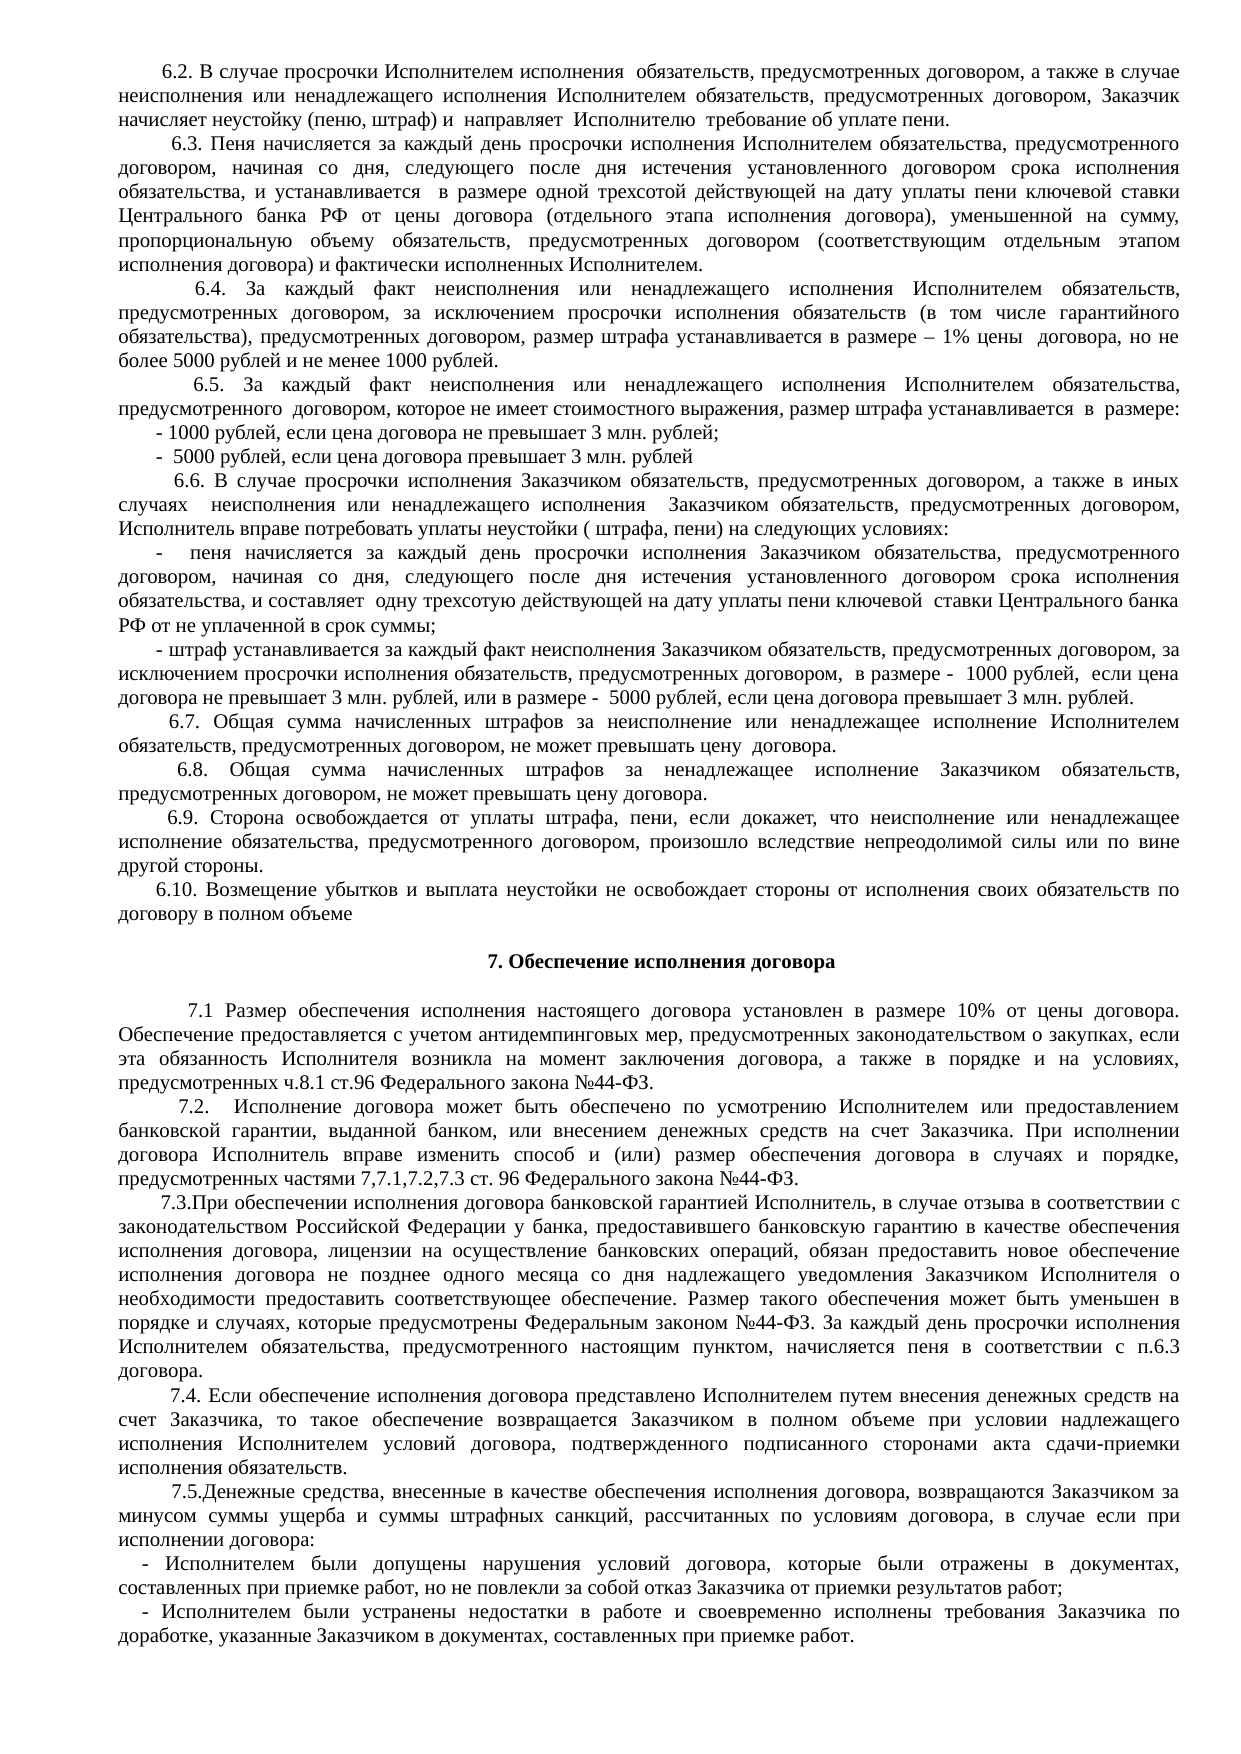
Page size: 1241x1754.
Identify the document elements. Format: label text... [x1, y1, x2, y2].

text - 1000 рублей, если цена договора не превышает 3 млн. рублей; [118, 420, 1181, 444]
text 7.3.При обеспечении исполнения договора банковской гарантией Исполнитель, в случае отзыва в соответствии с законодательством Российской Федерации у банка, предоставившего банковскую гарантию в качестве обеспечения исполнения договора, лицензии на осуществление банковских операций, обязан предоставить новое обеспечение исполнения договора не позднее одного месяца со дня надлежащего уведомления Заказчиком Исполнителя о необходимости предоставить соответствующее обеспечение. Размер такого обеспечения может быть уменьшен в порядке и случаях, которые предусмотрены Федеральным законом №44-ФЗ. За каждый день просрочки исполнения Исполнителем обязательства, предусмотренного настоящим пунктом, начисляется пеня в соответствии с п.6.3 договора. [118, 1190, 1181, 1382]
text 7.4. Если обеспечение исполнения договора представлено Исполнителем путем внесения денежных средств на счет Заказчика, то такое обеспечение возвращается Заказчиком в полном объеме при условии надлежащего исполнения Исполнителем условий договора, подтвержденного подписанного сторонами акта сдачи-приемки исполнения обязательств. [118, 1382, 1181, 1479]
text 6.5. За каждый факт неисполнения или ненадлежащего исполнения Исполнителем обязательства, предусмотренного договором, которое не имеет стоимостного выражения, размер штрафа устанавливается в размере: [118, 372, 1181, 420]
text 7.5.Денежные средства, внесенные в качестве обеспечения исполнения договора, возвращаются Заказчиком за минусом суммы ущерба и суммы штрафных санкций, рассчитанных по условиям договора, в случае если при исполнении договора: [118, 1479, 1181, 1551]
text - пеня начисляется за каждый день просрочки исполнения Заказчиком обязательства, предусмотренного договором, начиная со дня, следующего после дня истечения установленного договором срока исполнения обязательства, и составляет одну трехсотую действующей на дату уплаты пени ключевой ставки Центрального банка РФ от не уплаченной в срок суммы; [118, 540, 1181, 637]
text - Исполнителем были устранены недостатки в работе и своевременно исполнены требования Заказчика по доработке, указанные Заказчиком в документах, составленных при приемке работ. [118, 1599, 1181, 1647]
text 6.9. Сторона освобождается от уплаты штрафа, пени, если докажет, что неисполнение или ненадлежащее исполнение обязательства, предусмотренного договором, произошло вследствие непреодолимой силы или по вине другой стороны. [118, 805, 1181, 877]
text 7.2. Исполнение договора может быть обеспечено по усмотрению Исполнителем или предоставлением банковской гарантии, выданной банком, или внесением денежных средств на счет Заказчика. При исполнении договора Исполнитель вправе изменить способ и (или) размер обеспечения договора в случаях и порядке, предусмотренных частями 7,7.1,7.2,7.3 ст. 96 Федерального закона №44-ФЗ. [118, 1094, 1181, 1190]
text 6.3. Пеня начисляется за каждый день просрочки исполнения Исполнителем обязательства, предусмотренного договором, начиная со дня, следующего после дня истечения установленного договором срока исполнения обязательства, и устанавливается в размере одной трехсотой действующей на дату уплаты пени ключевой ставки Центрального банка РФ от цены договора (отдельного этапа исполнения договора), уменьшенной на сумму, пропорциональную объему обязательств, предусмотренных договором (соответствующим отдельным этапом исполнения договора) и фактически исполненных Исполнителем. [118, 131, 1181, 276]
text 6.10. Возмещение убытков и выплата неустойки не освобождает стороны от исполнения своих обязательств по договору в полном объеме [118, 877, 1181, 925]
text 6.8. Общая сумма начисленных штрафов за ненадлежащее исполнение Заказчиком обязательств, предусмотренных договором, не может превышать цену договора. [118, 757, 1181, 805]
text 7.1 Размер обеспечения исполнения настоящего договора установлен в размере 10% от цены договора. Обеспечение предоставляется с учетом антидемпинговых мер, предусмотренных законодательством о закупках, если эта обязанность Исполнителя возникла на момент заключения договора, а также в порядке и на условиях, предусмотренных ч.8.1 ст.96 Федерального закона №44-ФЗ. [118, 997, 1181, 1094]
text - штраф устанавливается за каждый факт неисполнения Заказчиком обязательств, предусмотренных договором, за исключением просрочки исполнения обязательств, предусмотренных договором, в размере - 1000 рублей, если цена договора не превышает 3 млн. рублей, или в размере - 5000 рублей, если цена договора превышает 3 млн. рублей. [118, 637, 1181, 709]
text 6.6. В случае просрочки исполнения Заказчиком обязательств, предусмотренных договором, а также в иных случаях неисполнения или ненадлежащего исполнения Заказчиком обязательств, предусмотренных договором, Исполнитель вправе потребовать уплаты неустойки ( штрафа, пени) на следующих условиях: [118, 468, 1181, 540]
text - Исполнителем были допущены нарушения условий договора, которые были отражены в документах, составленных при приемке работ, но не повлекли за собой отказ Заказчика от приемки результатов работ; [118, 1551, 1181, 1599]
text 6.7. Общая сумма начисленных штрафов за неисполнение или ненадлежащее исполнение Исполнителем обязательств, предусмотренных договором, не может превышать цену договора. [118, 709, 1181, 757]
text 6.2. В случае просрочки Исполнителем исполнения обязательств, предусмотренных договором, а также в случае неисполнения или ненадлежащего исполнения Исполнителем обязательств, предусмотренных договором, Заказчик начисляет неустойку (пеню, штраф) и направляет Исполнителю требование об уплате пени. [118, 59, 1181, 131]
text 7. Обеспечение исполнения договора [118, 949, 1181, 973]
text 6.4. За каждый факт неисполнения или ненадлежащего исполнения Исполнителем обязательств, предусмотренных договором, за исключением просрочки исполнения обязательств (в том числе гарантийного обязательства), предусмотренных договором, размер штрафа устанавливается в размере – 1% цены договора, но не более 5000 рублей и не менее 1000 рублей. [118, 276, 1181, 372]
text - 5000 рублей, если цена договора превышает 3 млн. рублей [118, 444, 1181, 468]
